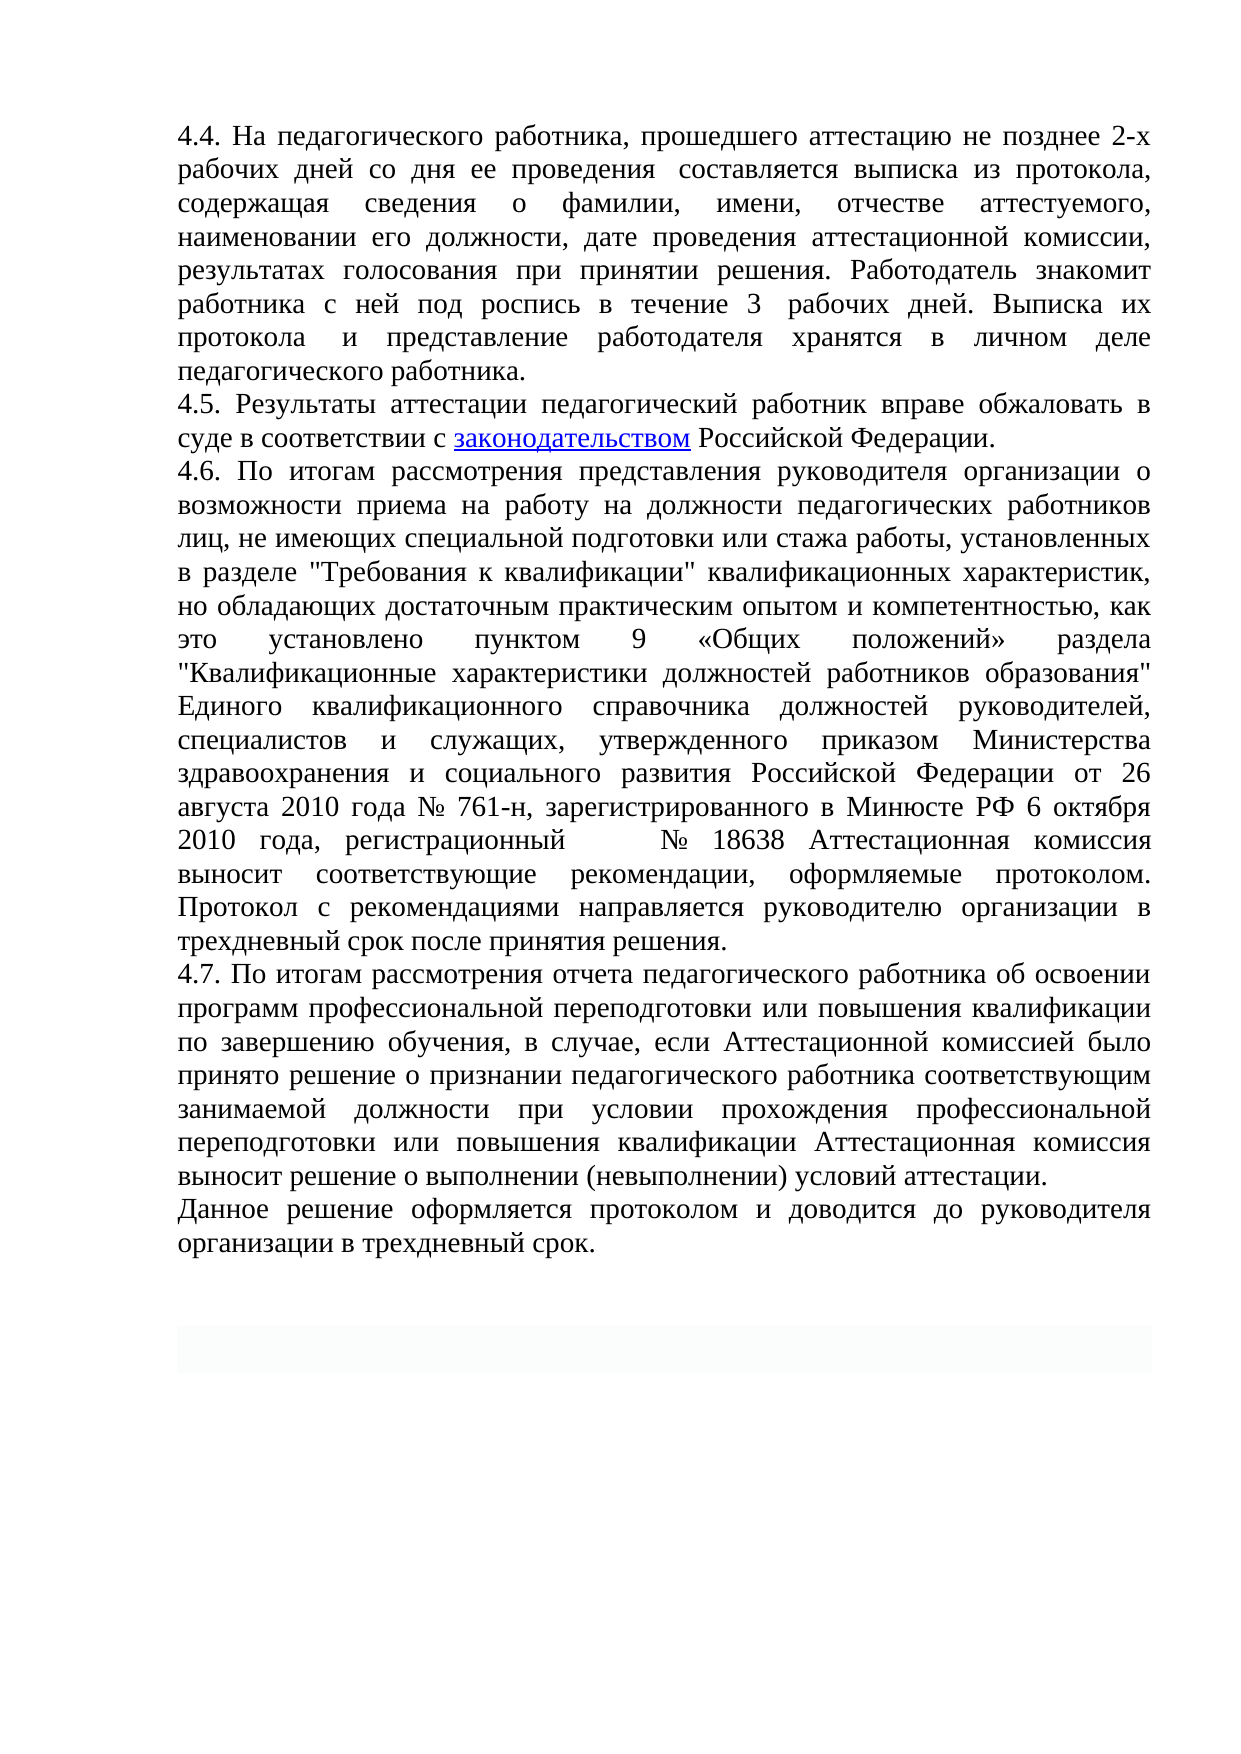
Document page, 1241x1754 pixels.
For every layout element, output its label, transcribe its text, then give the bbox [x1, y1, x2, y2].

text 4.6. По итогам рассмотрения представления руководителя организации о возможности приема на работу на должности педагогических работников лиц, не имеющих специальной подготовки или стажа работы, установленных в разделе "Требования к квалификации" квалификационных характеристик, но обладающих достаточным практическим опытом и компетентностью, как это установлено пунктом 9 «Общих положений» раздела "Квалификационные характеристики должностей работников образования" Единого квалификационного справочника должностей руководителей, специалистов и служащих, утвержденного приказом Министерства здравоохранения и социального развития Российской Федерации от 26 августа 2010 года № 761-н, зарегистрированного в Минюсте РФ 6 октября 2010 года, регистрационный № 18638 Аттестационная комиссия выносит соответствующие рекомендации, оформляемые протоколом. Протокол с рекомендациями направляется руководителю организации в трехдневный срок после принятия решения. [177, 453, 1152, 957]
text 4.7. По итогам рассмотрения отчета педагогического работника об освоении программ профессиональной переподготовки или повышения квалификации по завершению обучения, в случае, если Аттестационной комиссией было принято решение о признании педагогического работника соответствующим занимаемой должности при условии прохождения профессиональной переподготовки или повышения квалификации Аттестационная комиссия выносит решение о выполнении (невыполнении) условий аттестации. [177, 957, 1152, 1191]
text 4.4. На педагогического работника, прошедшего аттестацию не позднее 2-х рабочих дней со дня ее проведения составляется выписка из протокола, содержащая сведения о фамилии, имени, отчестве аттестуемого, наименовании его должности, дате проведения аттестационной комиссии, результатах голосования при принятии решения. Работодатель знакомит работника с ней под роспись в течение 3 рабочих дней. Выписка их протокола и представление работодателя хранятся в личном деле педагогического работника. [177, 118, 1152, 386]
text Данное решение оформляется протоколом и доводится до руководителя организации в трехдневный срок. [177, 1191, 1152, 1258]
text 4.5. Результаты аттестации педагогический работник вправе обжаловать в суде в соответствии с законодательством Российской Федерации. [177, 386, 1152, 453]
